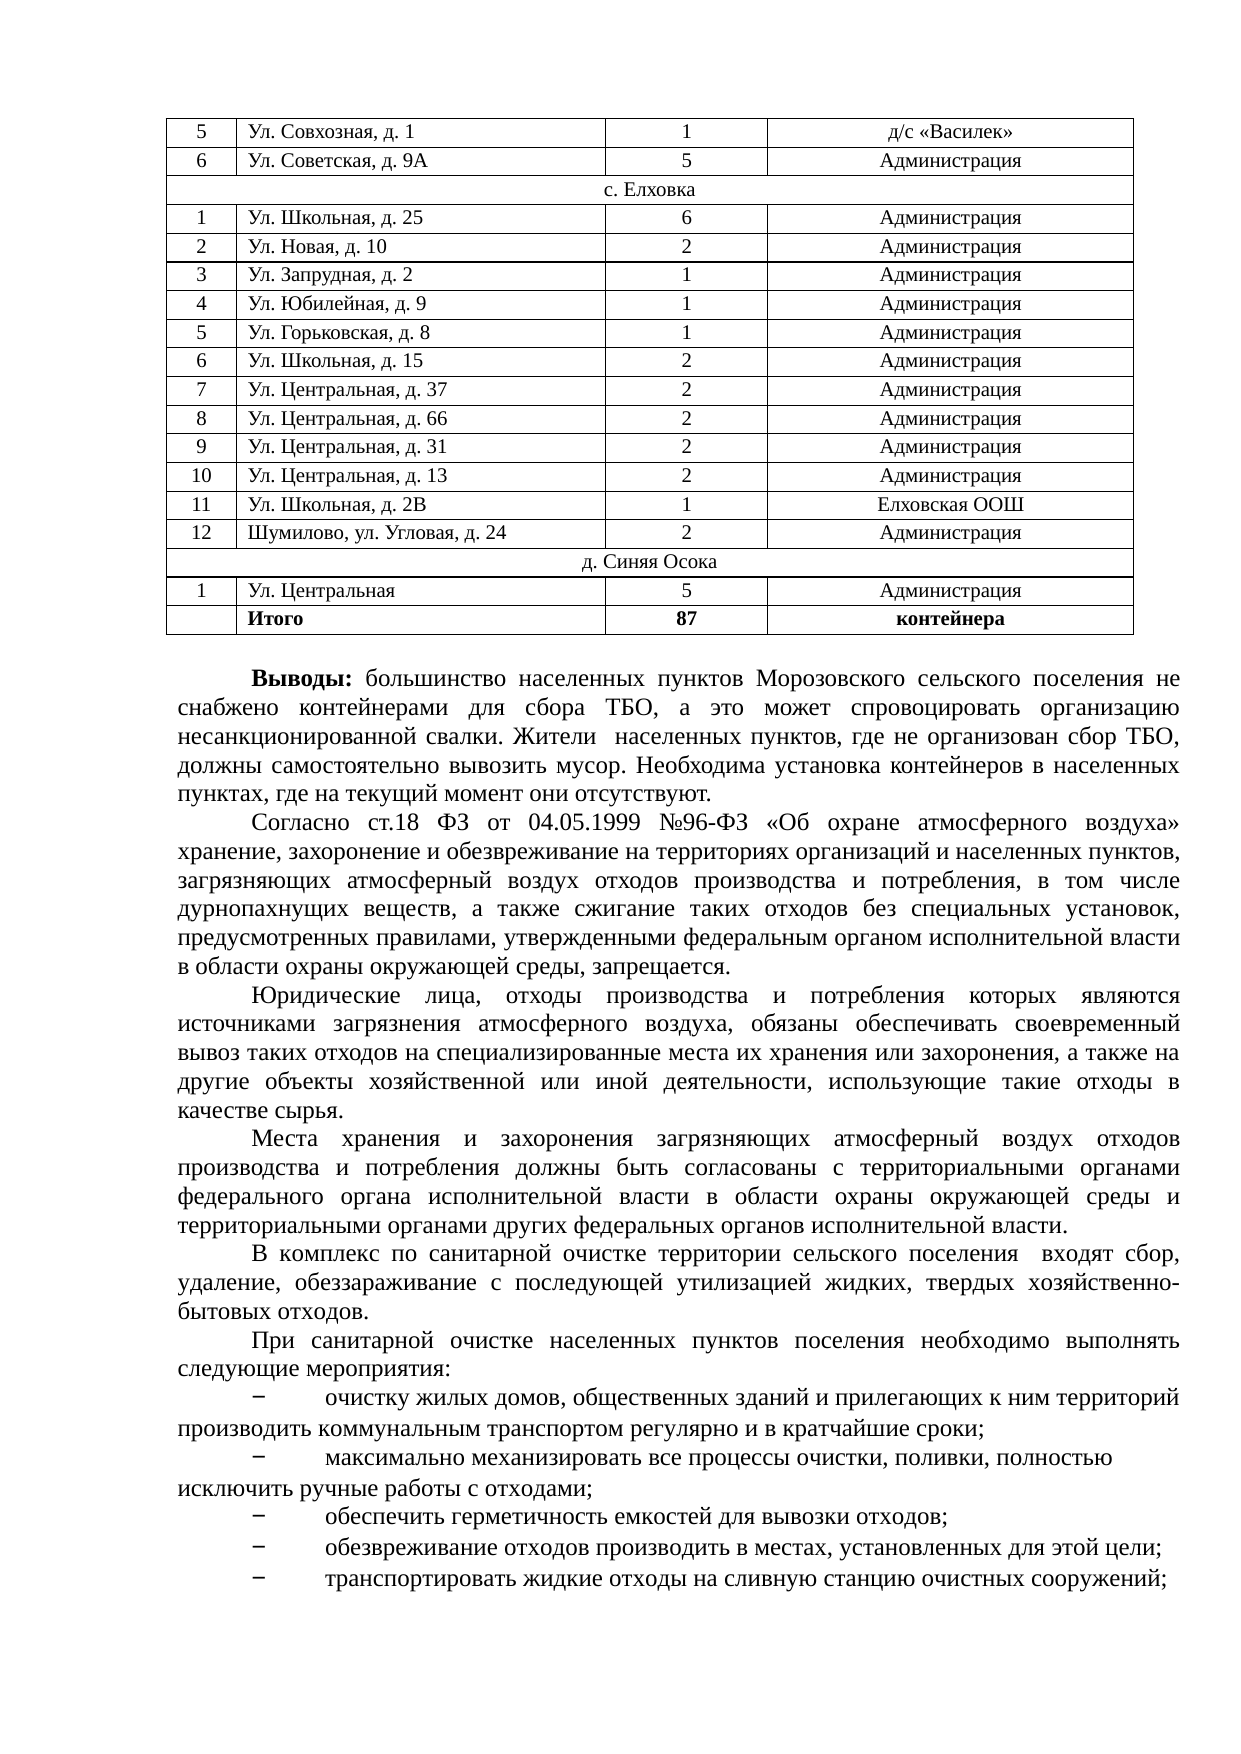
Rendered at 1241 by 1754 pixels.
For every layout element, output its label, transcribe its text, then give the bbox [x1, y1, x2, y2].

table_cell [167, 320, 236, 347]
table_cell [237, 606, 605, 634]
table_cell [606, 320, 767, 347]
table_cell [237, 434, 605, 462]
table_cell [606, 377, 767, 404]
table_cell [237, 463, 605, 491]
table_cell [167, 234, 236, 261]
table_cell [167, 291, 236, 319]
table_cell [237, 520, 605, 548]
list максимально механизировать все процессы очистки, поливки, полностью исключить ручные работы с отходами; [177, 1442, 1181, 1501]
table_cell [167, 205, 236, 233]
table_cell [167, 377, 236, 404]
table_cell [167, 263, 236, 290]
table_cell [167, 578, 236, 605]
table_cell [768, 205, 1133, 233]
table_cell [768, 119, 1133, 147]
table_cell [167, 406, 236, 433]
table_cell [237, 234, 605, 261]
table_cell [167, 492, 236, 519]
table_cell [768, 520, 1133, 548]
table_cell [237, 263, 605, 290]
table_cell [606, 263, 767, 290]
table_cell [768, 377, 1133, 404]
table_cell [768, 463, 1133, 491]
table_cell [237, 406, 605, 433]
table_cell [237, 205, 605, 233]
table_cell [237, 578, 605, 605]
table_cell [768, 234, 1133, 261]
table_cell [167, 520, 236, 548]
list обеспечить герметичность емкостей для вывозки отходов; [177, 1501, 1181, 1532]
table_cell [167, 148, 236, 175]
list обезвреживание отходов производить в местах, установленных для этой цели; [177, 1532, 1181, 1563]
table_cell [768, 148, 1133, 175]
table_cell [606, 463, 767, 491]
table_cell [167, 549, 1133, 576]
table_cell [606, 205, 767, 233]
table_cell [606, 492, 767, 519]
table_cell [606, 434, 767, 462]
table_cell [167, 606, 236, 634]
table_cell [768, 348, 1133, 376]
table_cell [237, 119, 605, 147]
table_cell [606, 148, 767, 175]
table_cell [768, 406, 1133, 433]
list очистку жилых домов, общественных зданий и прилегающих к ним территорий производить коммунальным транспортом регулярно и в кратчайшие сроки; [177, 1382, 1181, 1442]
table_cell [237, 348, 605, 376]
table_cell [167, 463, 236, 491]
text Места хранения и захоронения загрязняющих атмосферный воздух отходов производства и потребления должны быть согласованы с территориальными органами федерального органа исполнительной власти в области охраны окружающей среды и территориальными органами других федеральных органов исполнительной власти. [177, 1123, 1181, 1238]
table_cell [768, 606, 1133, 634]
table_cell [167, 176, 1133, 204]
text Выводы: большинство населенных пунктов Морозовского сельского поселения не снабжено контейнерами для сбора ТБО, а это может спровоцировать организацию несанкционированной свалки. Жители населенных пунктов, где не организован сбор ТБО, должны самостоятельно вывозить мусор. Необходима установка контейнеров в населенных пунктах, где на текущий момент они отсутствуют. [177, 663, 1181, 807]
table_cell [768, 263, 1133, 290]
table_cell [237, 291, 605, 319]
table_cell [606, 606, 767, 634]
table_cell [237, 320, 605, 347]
text Юридические лица, отходы производства и потребления которых являются источниками загрязнения атмосферного воздуха, обязаны обеспечивать своевременный вывоз таких отходов на специализированные места их хранения или захоронения, а также на другие объекты хозяйственной или иной деятельности, использующие такие отходы в качестве сырья. [177, 980, 1181, 1123]
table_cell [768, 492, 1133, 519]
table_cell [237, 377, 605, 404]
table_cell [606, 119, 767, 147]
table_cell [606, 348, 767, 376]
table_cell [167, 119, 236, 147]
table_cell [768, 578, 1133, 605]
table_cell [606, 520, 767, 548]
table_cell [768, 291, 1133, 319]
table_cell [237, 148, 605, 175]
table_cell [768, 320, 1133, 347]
list транспортировать жидкие отходы на сливную станцию очистных сооружений; [177, 1563, 1181, 1594]
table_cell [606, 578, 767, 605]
text В комплекс по санитарной очистке территории сельского поселения входят сбор, удаление, обеззараживание с последующей утилизацией жидких, твердых хозяйственно-бытовых отходов. [177, 1238, 1181, 1325]
text При санитарной очистке населенных пунктов поселения необходимо выполнять следующие мероприятия: [177, 1325, 1181, 1382]
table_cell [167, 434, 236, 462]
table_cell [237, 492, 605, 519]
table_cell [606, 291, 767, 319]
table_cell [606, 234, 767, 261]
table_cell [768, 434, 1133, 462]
text Согласно ст.18 ФЗ от 04.05.1999 №96-ФЗ «Об охране атмосферного воздуха» хранение, захоронение и обезвреживание на территориях организаций и населенных пунктов, загрязняющих атмосферный воздух отходов производства и потребления, в том числе дурнопахнущих веществ, а также сжигание таких отходов без специальных установок, предусмотренных правилами, утвержденными федеральным органом исполнительной власти в области охраны окружающей среды, запрещается. [177, 807, 1181, 980]
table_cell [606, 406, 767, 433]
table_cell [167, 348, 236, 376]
